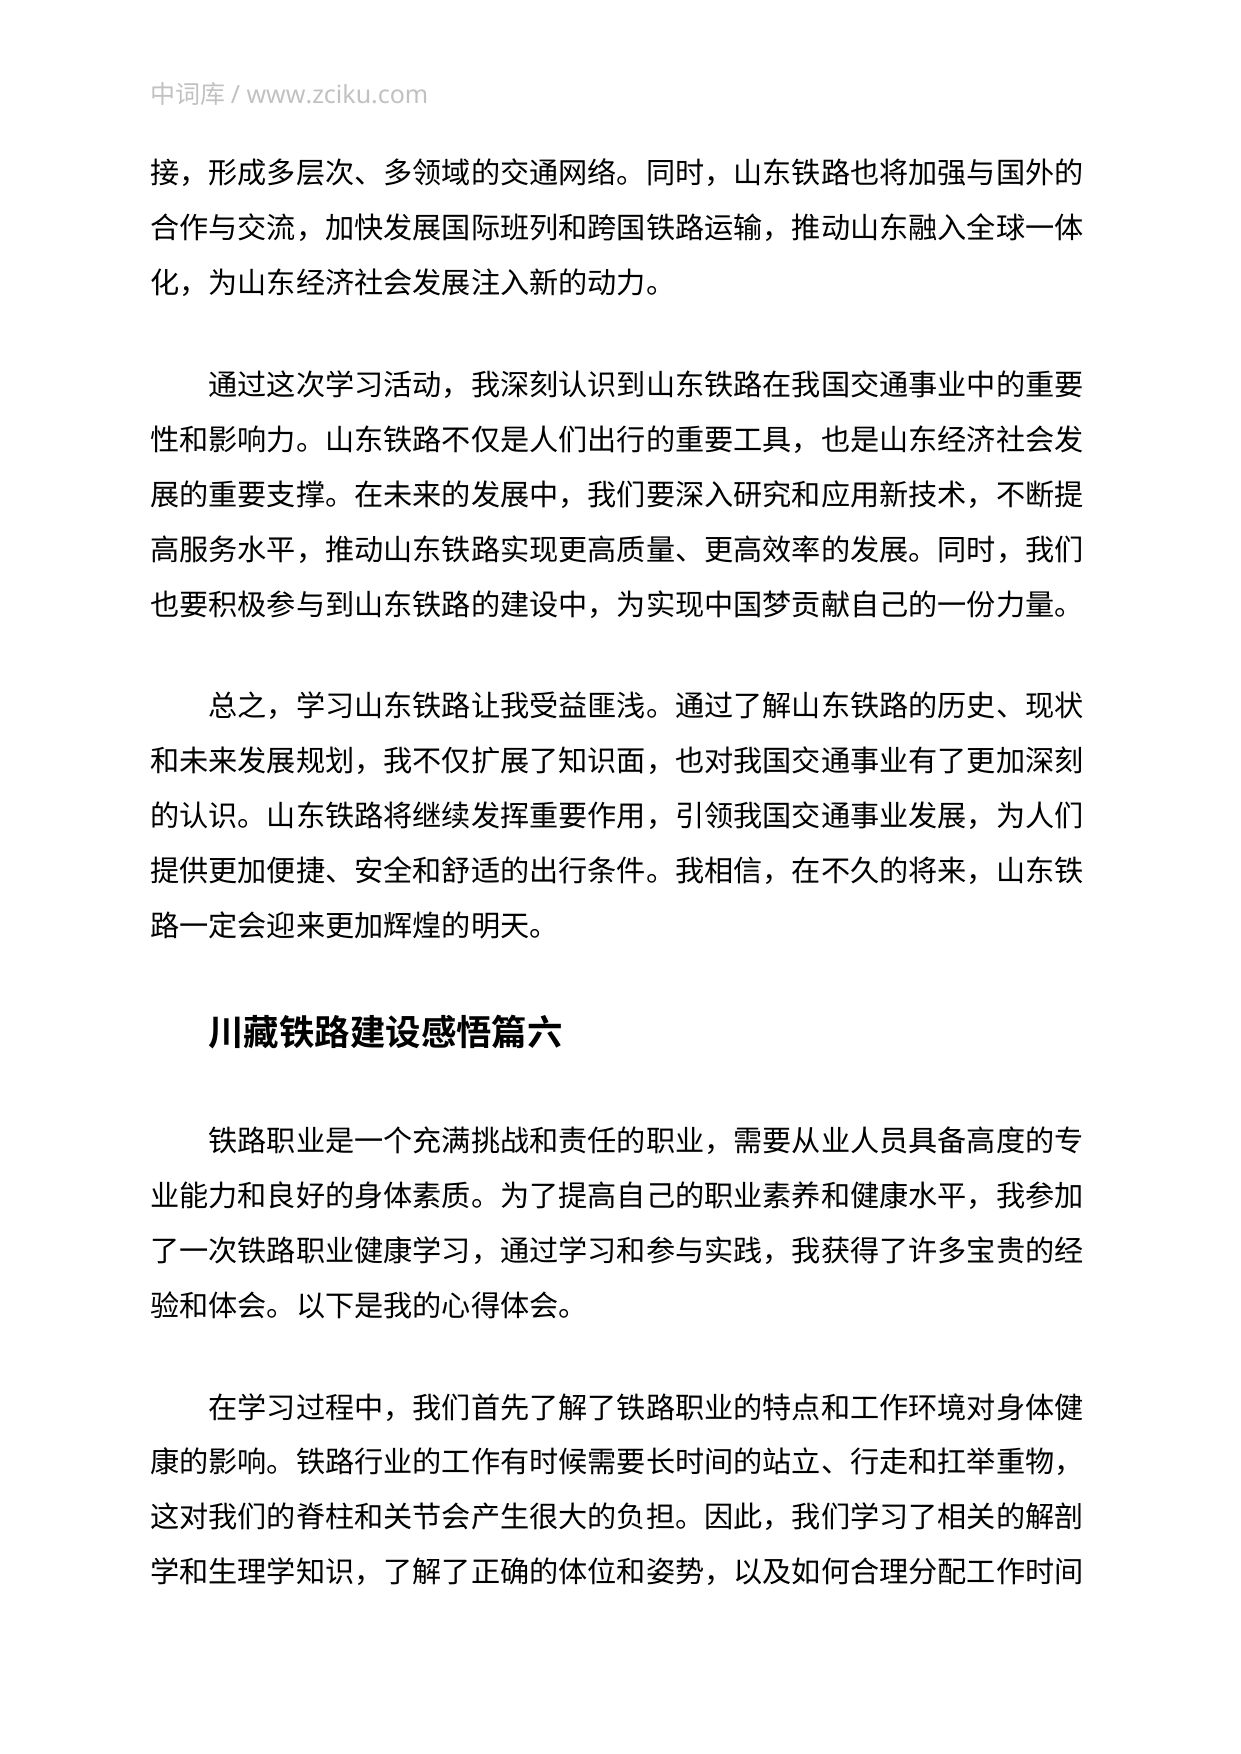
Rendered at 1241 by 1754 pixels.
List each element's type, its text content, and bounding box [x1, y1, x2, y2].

text 通过这次学习活动，我深刻认识到山东铁路在我国交通事业中的重要性和影响力。山东铁路不仅是人们出行的重要工具，也是山东经济社会发展的重要支撑。在未来的发展中，我们要深入研究和应用新技术，不断提高服务水平，推动山东铁路实现更高质量、更高效率的发展。同时，我们也要积极参与到山东铁路的建设中，为实现中国梦贡献自己的一份力量。 [150, 362, 1090, 623]
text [150, 150, 1090, 302]
text 总之，学习山东铁路让我受益匪浅。通过了解山东铁路的历史、现状和未来发展规划，我不仅扩展了知识面，也对我国交通事业有了更加深刻的认识。山东铁路将继续发挥重要作用，引领我国交通事业发展，为人们提供更加便捷、安全和舒适的出行条件。我相信，在不久的将来，山东铁路一定会迎来更加辉煌的明天。 [150, 683, 1090, 945]
text 川藏铁路建设感悟篇六 [150, 1004, 1090, 1056]
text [150, 1384, 1090, 1591]
text 铁路职业是一个充满挑战和责任的职业，需要从业人员具备高度的专业能力和良好的身体素质。为了提高自己的职业素养和健康水平，我参加了一次铁路职业健康学习，通过学习和参与实践，我获得了许多宝贵的经验和体会。以下是我的心得体会。 [150, 1118, 1090, 1325]
